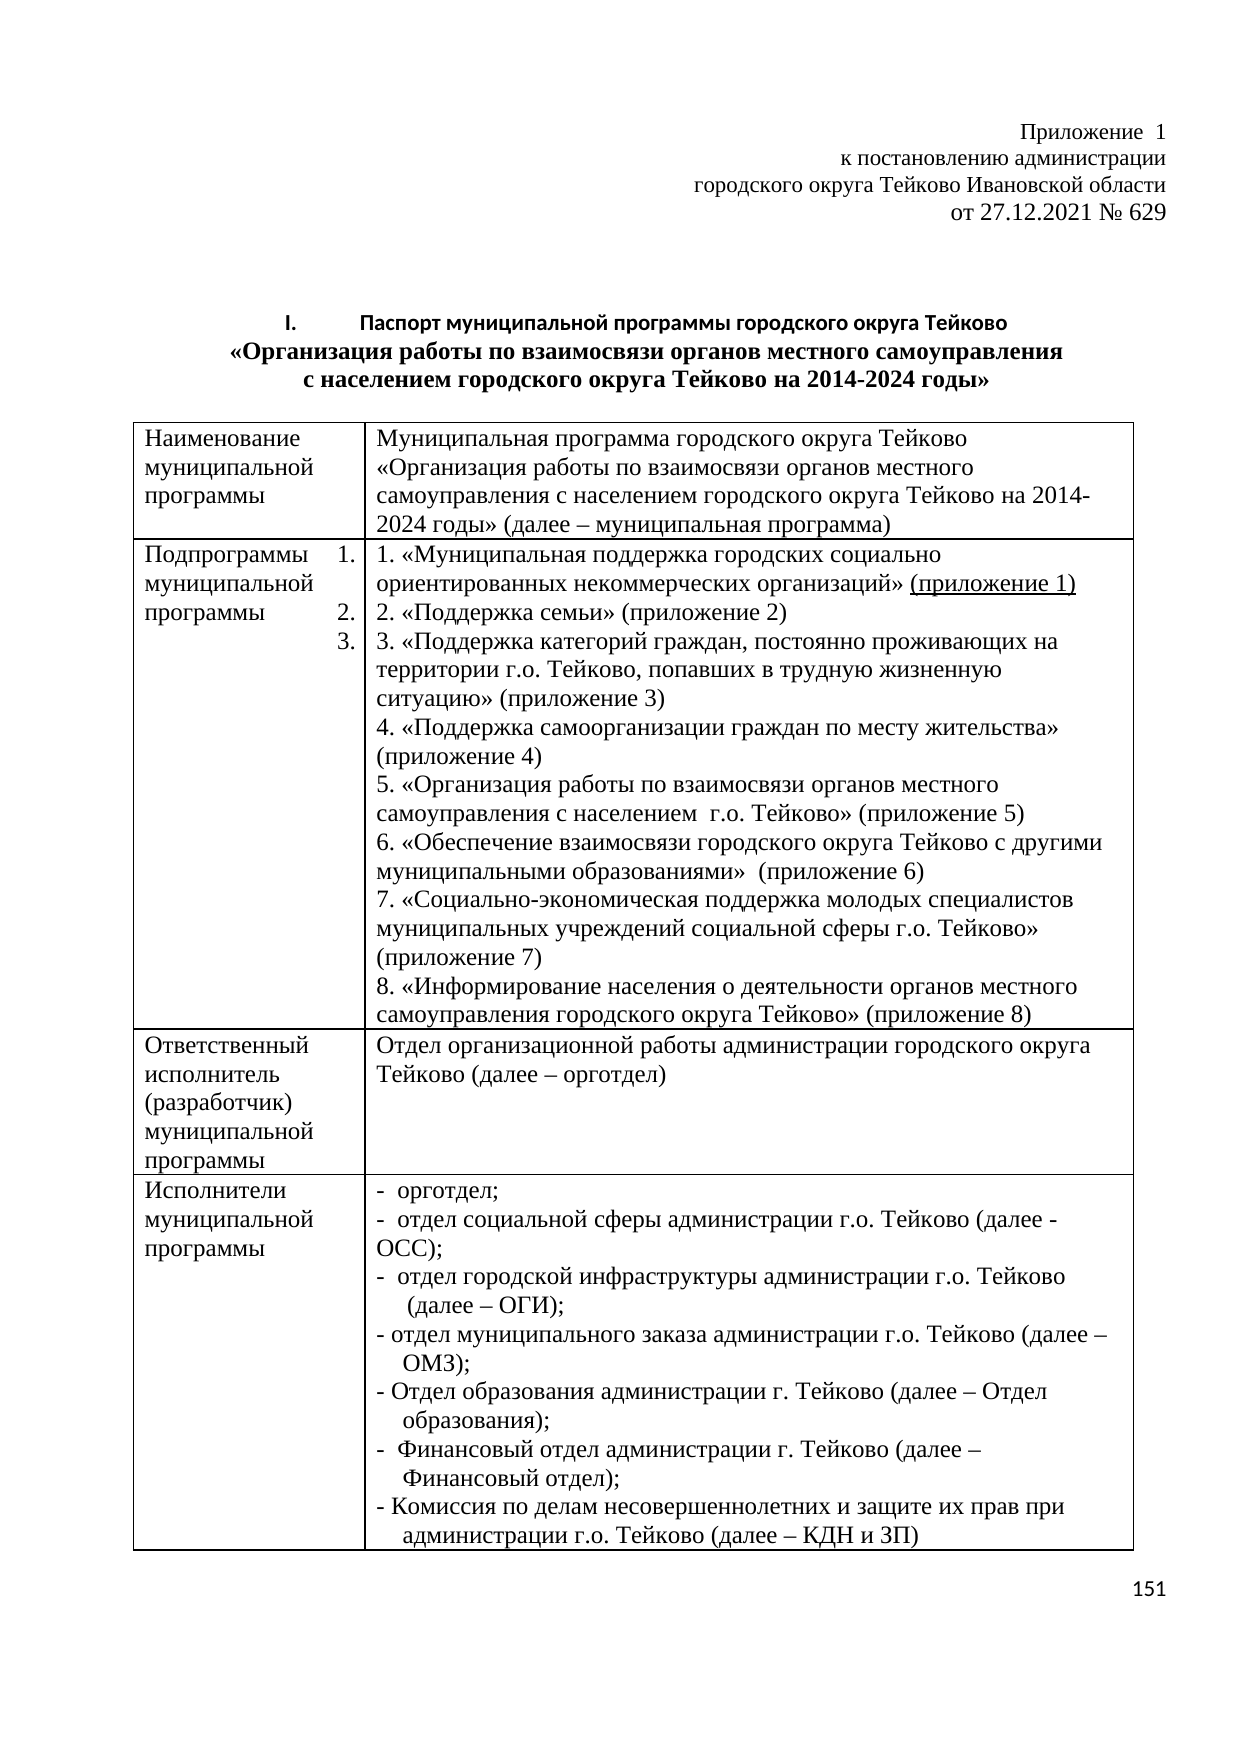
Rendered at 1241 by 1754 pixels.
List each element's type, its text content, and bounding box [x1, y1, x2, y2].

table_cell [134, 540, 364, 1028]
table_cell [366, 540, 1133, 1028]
text «Организация работы по взаимосвязи органов местного самоуправления [126, 336, 1166, 364]
text с населением городского округа Тейково на 2014-2024 годы» [126, 364, 1166, 393]
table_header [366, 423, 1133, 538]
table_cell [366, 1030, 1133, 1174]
list городского округа Тейково Ивановской области [145, 171, 1166, 197]
list Приложение 1 [145, 118, 1166, 144]
text от 27.12.2021 № 629 [89, 197, 1166, 255]
list Паспорт муниципальной программы городского округа Тейково [126, 308, 1166, 336]
list к постановлению администрации [145, 144, 1166, 171]
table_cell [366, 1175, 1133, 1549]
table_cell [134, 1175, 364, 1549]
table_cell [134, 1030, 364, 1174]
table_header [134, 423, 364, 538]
